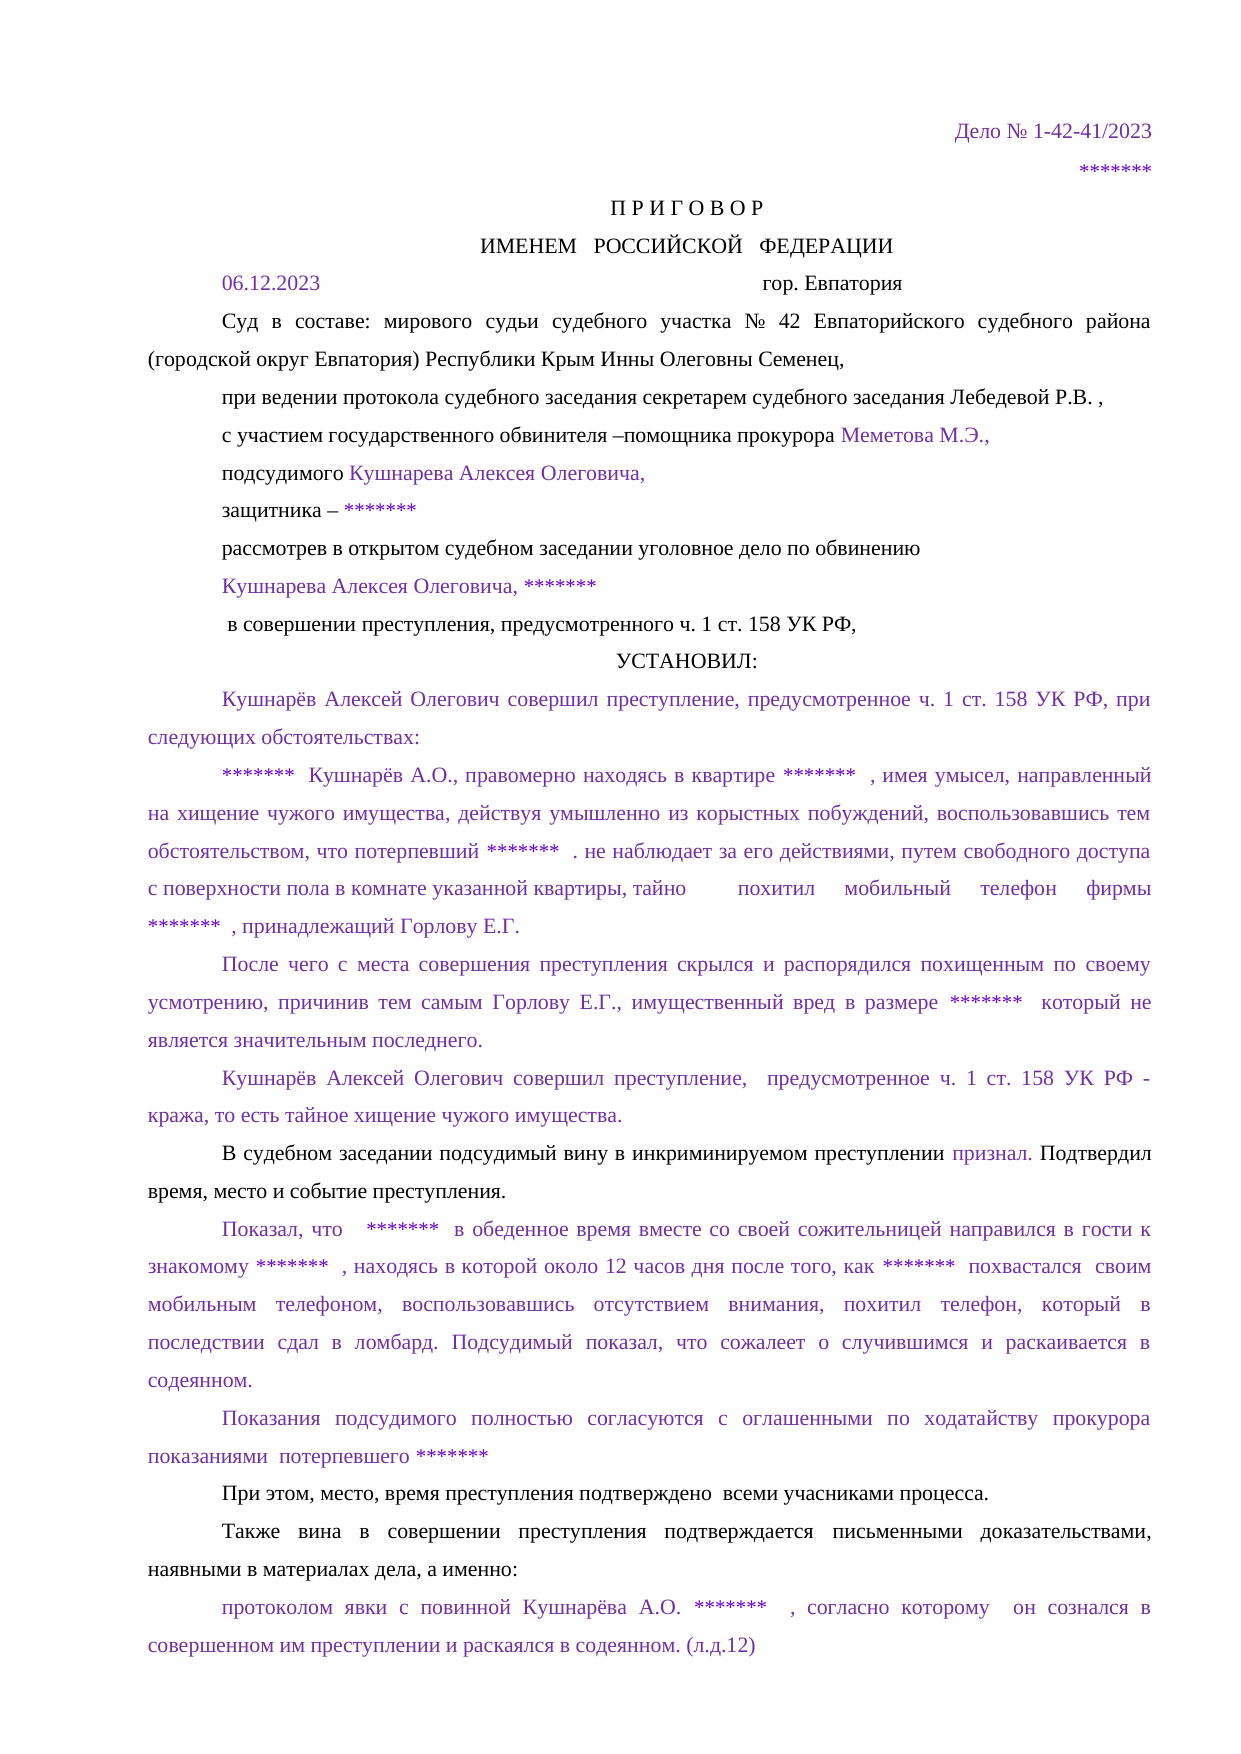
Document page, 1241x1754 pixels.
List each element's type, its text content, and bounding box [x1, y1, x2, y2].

text защитника – ******* [148, 497, 1152, 522]
text Также вина в совершении преступления подтверждается письменными доказательствами, наявными в материалах дела, а именно: [148, 1518, 1152, 1581]
text Показал, что ******* в обеденное время вместе со своей сожительницей направился в гости к знакомому ******* , находясь в которой около 12 часов дня после того, как ******* похвастался своим мобильным телефоном, воспользовавшись отсутствием внимания, похитил телефон, который в последствии сдал в ломбард. Подсудимый показал, что сожалеет о случившимся и раскаивается в содеянном. [148, 1216, 1152, 1392]
text Кушнарева Алексея Олеговича, ******* [148, 573, 1152, 598]
text УСТАНОВИЛ: [148, 648, 1152, 674]
text в совершении преступления, предусмотренного ч. 1 ст. 158 УК РФ, [148, 611, 1152, 636]
subtitle протоколом явки с повинной Кушнарёва А.О. ******* , согласно которому он сознался в совершенном им преступлении и раскаялся в содеянном. (л.д.12) [148, 1594, 1152, 1657]
text Кушнарёв Алексей Олегович совершил преступление, предусмотренное ч. 1 ст. 158 УК РФ, при следующих обстоятельствах: [148, 686, 1152, 749]
text с участием государственного обвинителя –помощника прокурора Меметова М.Э., [148, 422, 1152, 447]
text при ведении протокола судебного заседания секретарем судебного заседания Лебедевой Р.В. , [148, 384, 1152, 409]
text Дело № 1-42-41/2023 [148, 118, 1152, 146]
text ******* Кушнарёв А.О., правомерно находясь в квартире ******* , имея умысел, направленный на хищение чужого имущества, действуя умышленно из корыстных побуждений, воспользовавшись тем обстоятельством, что потерпевший ******* . не наблюдает за его действиями, путем свободного доступа с поверхности пола в комнате указанной квартиры, тайно похитил мобильный телефон фирмы ******* , принадлежащий Горлову Е.Г. [148, 762, 1152, 938]
text рассмотрев в открытом судебном заседании уголовное дело по обвинению [148, 535, 1152, 560]
text Суд в составе: мирового судьи судебного участка № 42 Евпаторийского судебного района (городской округ Евпатория) Республики Крым Инны Олеговны Семенец, [148, 308, 1152, 371]
text В судебном заседании подсудимый вину в инкриминируемом преступлении признал. Подтвердил время, место и событие преступления. [148, 1140, 1152, 1203]
text 06.12.2023 гор. Евпатория [148, 270, 1152, 296]
text При этом, место, время преступления подтверждено всеми учасниками процесса. [148, 1480, 1152, 1506]
text П Р И Г О В О Р [148, 195, 1152, 220]
text Кушнарёв Алексей Олегович совершил преступление, предусмотренное ч. 1 ст. 158 УК РФ - кража, то есть тайное хищение чужого имущества. [148, 1064, 1152, 1127]
text Показания подсудимого полностью согласуются с оглашенными по ходатайству прокурора показаниями потерпевшего ******* [148, 1405, 1152, 1468]
text подсудимого Кушнарева Алексея Олеговича, [148, 459, 1152, 485]
text После чего с места совершения преступления скрылся и распорядился похищенным по своему усмотрению, причинив тем самым Горлову Е.Г., имущественный вред в размере ******* который не является значительным последнего. [148, 951, 1152, 1052]
text ******* [148, 159, 1152, 183]
text ИМЕНЕМ РОССИЙСКОЙ ФЕДЕРАЦИИ [148, 233, 1152, 258]
